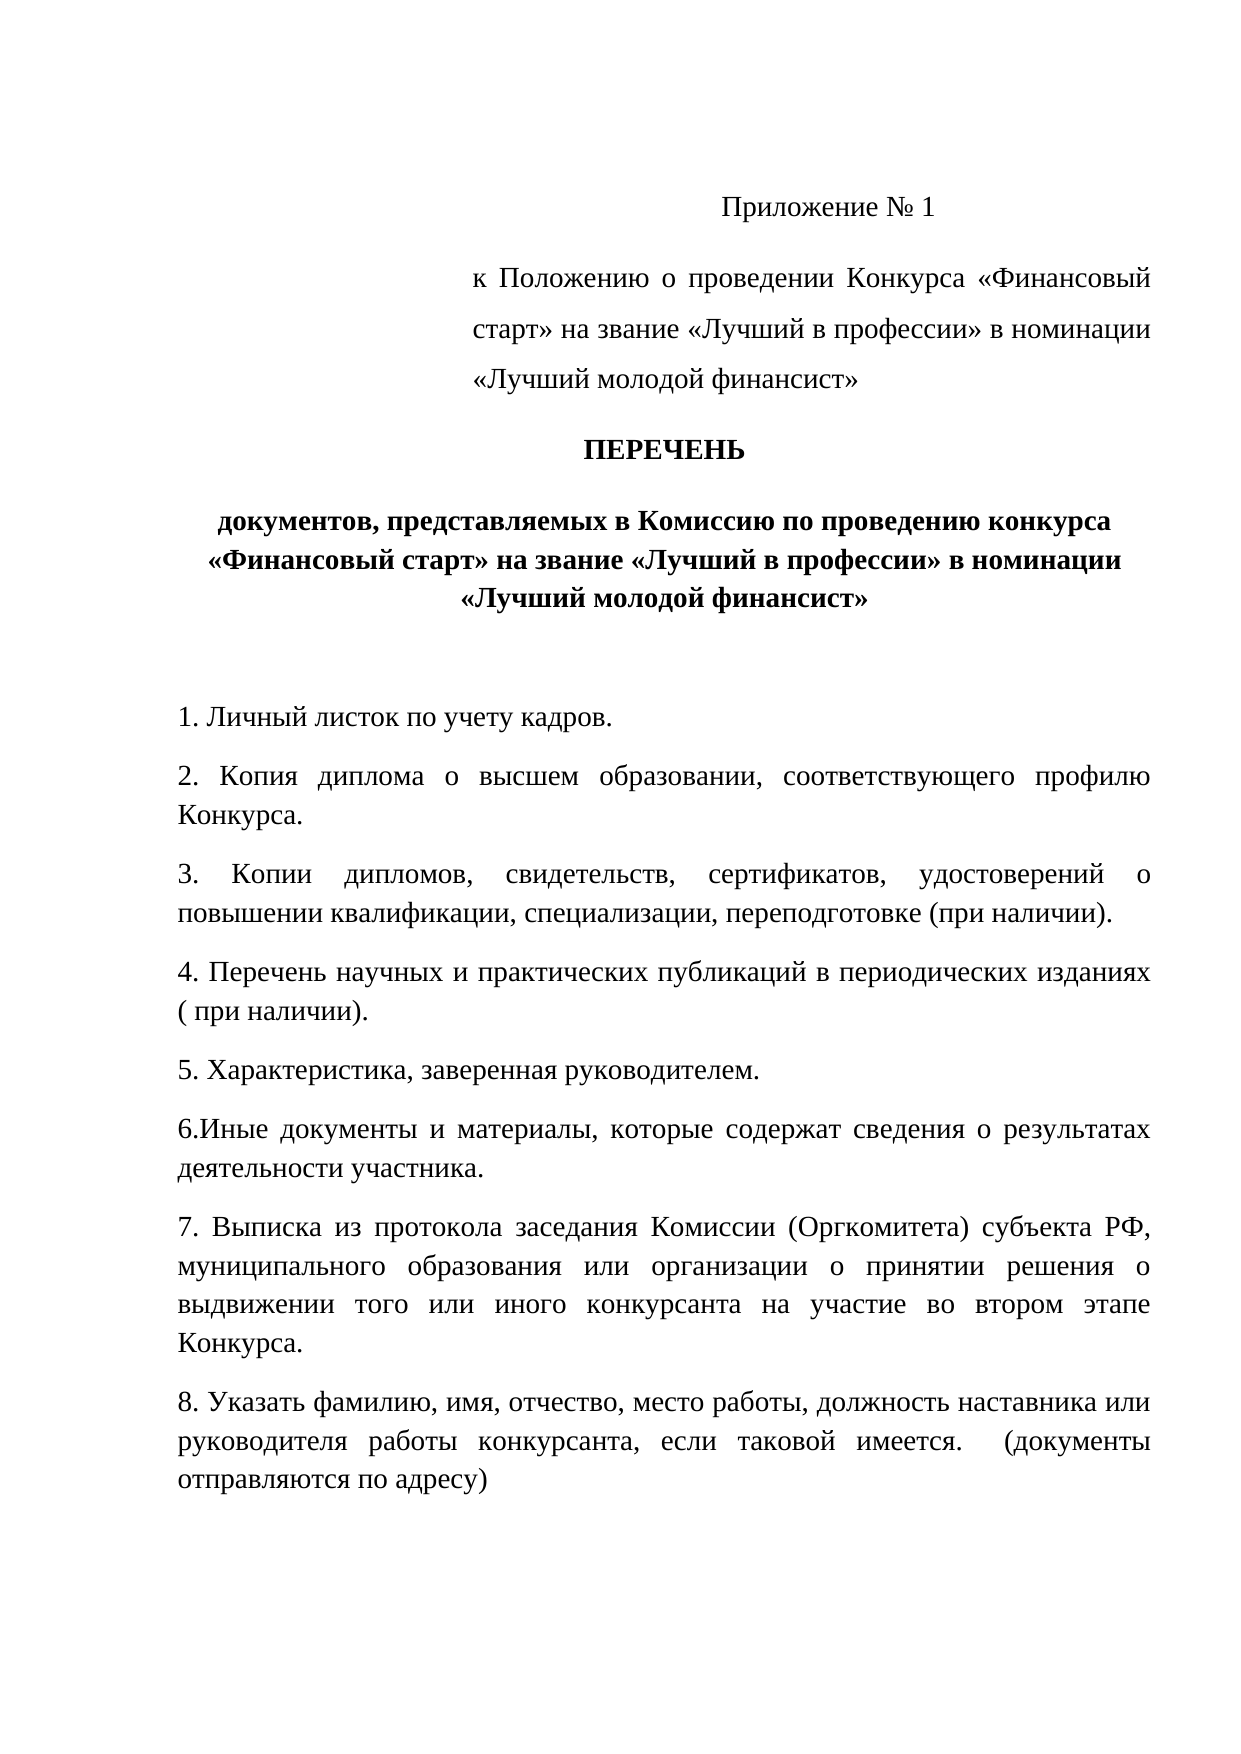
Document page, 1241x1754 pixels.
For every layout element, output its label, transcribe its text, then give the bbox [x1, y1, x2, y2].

text 4. Перечень научных и практических публикаций в периодических изданиях ( при наличии). [177, 954, 1152, 1026]
text 6.Иные документы и материалы, которые содержат сведения о результатах деятельности участника. [177, 1112, 1152, 1184]
text ПЕРЕЧЕНЬ [177, 432, 1152, 466]
text к Положению о проведении Конкурса «Финансовый старт» на звание «Лучший в профессии» в номинации «Лучший молодой финансист» [472, 260, 1152, 394]
text 1. Личный листок по учету кадров. [177, 699, 1152, 733]
text 7. Выписка из протокола заседания Комиссии (Оргкомитета) субъекта РФ, муниципального образования или организации о принятии решения о выдвижении того или иного конкурсанта на участие во втором этапе Конкурса. [177, 1209, 1152, 1359]
text 5. Характеристика, заверенная руководителем. [177, 1052, 1152, 1086]
text 2. Копия диплома о высшем образовании, соответствующего профилю Конкурса. [177, 758, 1152, 831]
text Приложение № 1 [472, 189, 1152, 223]
text 8. Указать фамилию, имя, отчество, место работы, должность наставника или руководителя работы конкурсанта, если таковой имеется. (документы отправляются по адресу) [177, 1384, 1152, 1495]
text документов, представляемых в Комиссию по проведению конкурса «Финансовый старт» на звание «Лучший в профессии» в номинации «Лучший молодой финансист» [177, 503, 1152, 614]
text 3. Копии дипломов, свидетельств, сертификатов, удостоверений о повышении квалификации, специализации, переподготовке (при наличии). [177, 856, 1152, 928]
